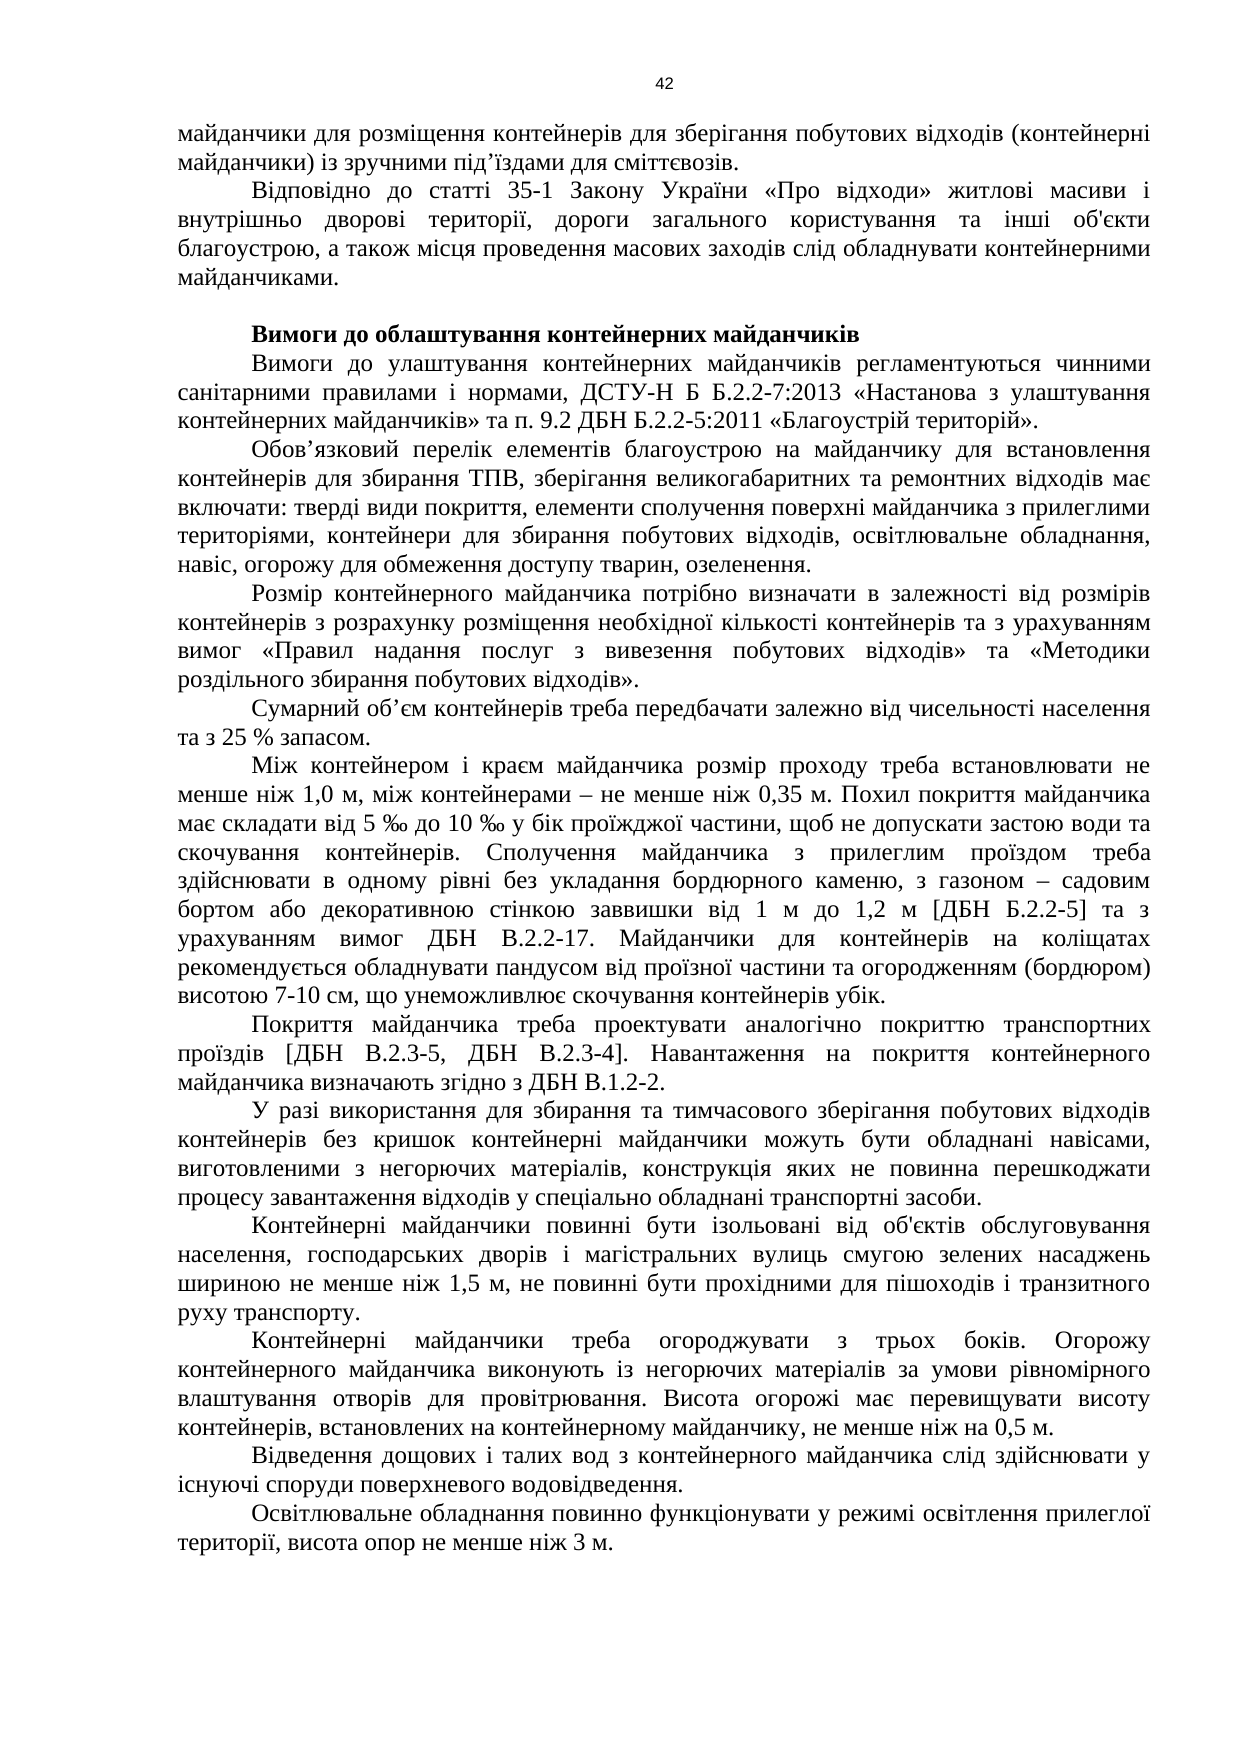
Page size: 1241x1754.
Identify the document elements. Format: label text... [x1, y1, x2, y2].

text Розмір контейнерного майданчика потрібно визначати в залежності від розмірів контейнерів з розрахунку розміщення необхідної кількості контейнерів та з урахуванням вимог «Правил надання послуг з вивезення побутових відходів» та «Методики роздільного збирання побутових відходів». [177, 578, 1152, 693]
text У разі використання для збирання та тимчасового зберігання побутових відходів контейнерів без кришок контейнерні майданчики можуть бути обладнані навісами, виготовленими з негорючих матеріалів, конструкція яких не повинна перешкоджати процесу завантаження відходів у спеціально обладнані транспортні засоби. [177, 1096, 1152, 1211]
text Обов’язковий перелік елементів благоустрою на майданчику для встановлення контейнерів для збирання ТПВ, зберігання великогабаритних та ремонтних відходів має включати: тверді види покриття, елементи сполучення поверхні майданчика з прилеглими територіями, контейнери для збирання побутових відходів, освітлювальне обладнання, навіс, огорожу для обмеження доступу тварин, озеленення. [177, 434, 1152, 578]
text Сумарний об’єм контейнерів треба передбачати залежно від чисельності населення та з 25 % запасом. [177, 693, 1152, 751]
text Вимоги до улаштування контейнерних майданчиків регламентуються чинними санітарними правилами і нормами, ДСТУ-Н Б Б.2.2-7:2013 «Настанова з улаштування контейнерних майданчиків» та п. 9.2 ДБН Б.2.2-5:2011 «Благоустрій територій». [177, 348, 1152, 434]
text Відповідно до статті 35-1 Закону України «Про відходи» житлові масиви і внутрішньо дворові території, дороги загального користування та інші об'єкти благоустрою, а також місця проведення масових заходів слід обладнувати контейнерними майданчиками. [177, 176, 1152, 291]
text Вимоги до облаштування контейнерних майданчиків [177, 319, 1152, 348]
text Між контейнером і краєм майданчика розмір проходу треба встановлювати не менше ніж 1,0 м, між контейнерами – не менше ніж 0,35 м. Похил покриття майданчика має складати від 5 ‰ до 10 ‰ у бік проїжджої частини, щоб не допускати застою води та скочування контейнерів. Сполучення майданчика з прилеглим проїздом треба здійснювати в одному рівні без укладання бордюрного каменю, з газоном – садовим бортом або декоративною стінкою заввишки від 1 м до 1,2 м [ДБН Б.2.2-5] та з урахуванням вимог ДБН В.2.2-17. Майданчики для контейнерів на коліщатах рекомендується обладнувати пандусом від проїзної частини та огородженням (бордюром) висотою 7-10 см, що унеможливлює скочування контейнерів убік. [177, 751, 1152, 1009]
text Контейнерні майданчики треба огороджувати з трьох боків. Огорожу контейнерного майданчика виконують із негорючих матеріалів за умови рівномірного влаштування отворів для провітрювання. Висота огорожі має перевищувати висоту контейнерів, встановлених на контейнерному майданчику, не менше ніж на 0,5 м. [177, 1326, 1152, 1441]
text Контейнерні майданчики повинні бути ізольовані від об'єктів обслуговування населення, господарських дворів і магістральних вулиць смугою зелених насаджень шириною не менше ніж 1,5 м, не повинні бути прохідними для пішоходів і транзитного руху транспорту. [177, 1211, 1152, 1326]
text Відведення дощових і талих вод з контейнерного майданчика слід здійснювати у існуючі споруди поверхневого водовідведення. [177, 1441, 1152, 1498]
text Покриття майданчика треба проектувати аналогічно покриттю транспортних проїздів [ДБН В.2.3-5, ДБН В.2.3-4]. Навантаження на покриття контейнерного майданчика визначають згідно з ДБН В.1.2-2. [177, 1009, 1152, 1096]
text Освітлювальне обладнання повинно функціонувати у режимі освітлення прилеглої території, висота опор не менше ніж 3 м. [177, 1498, 1152, 1556]
